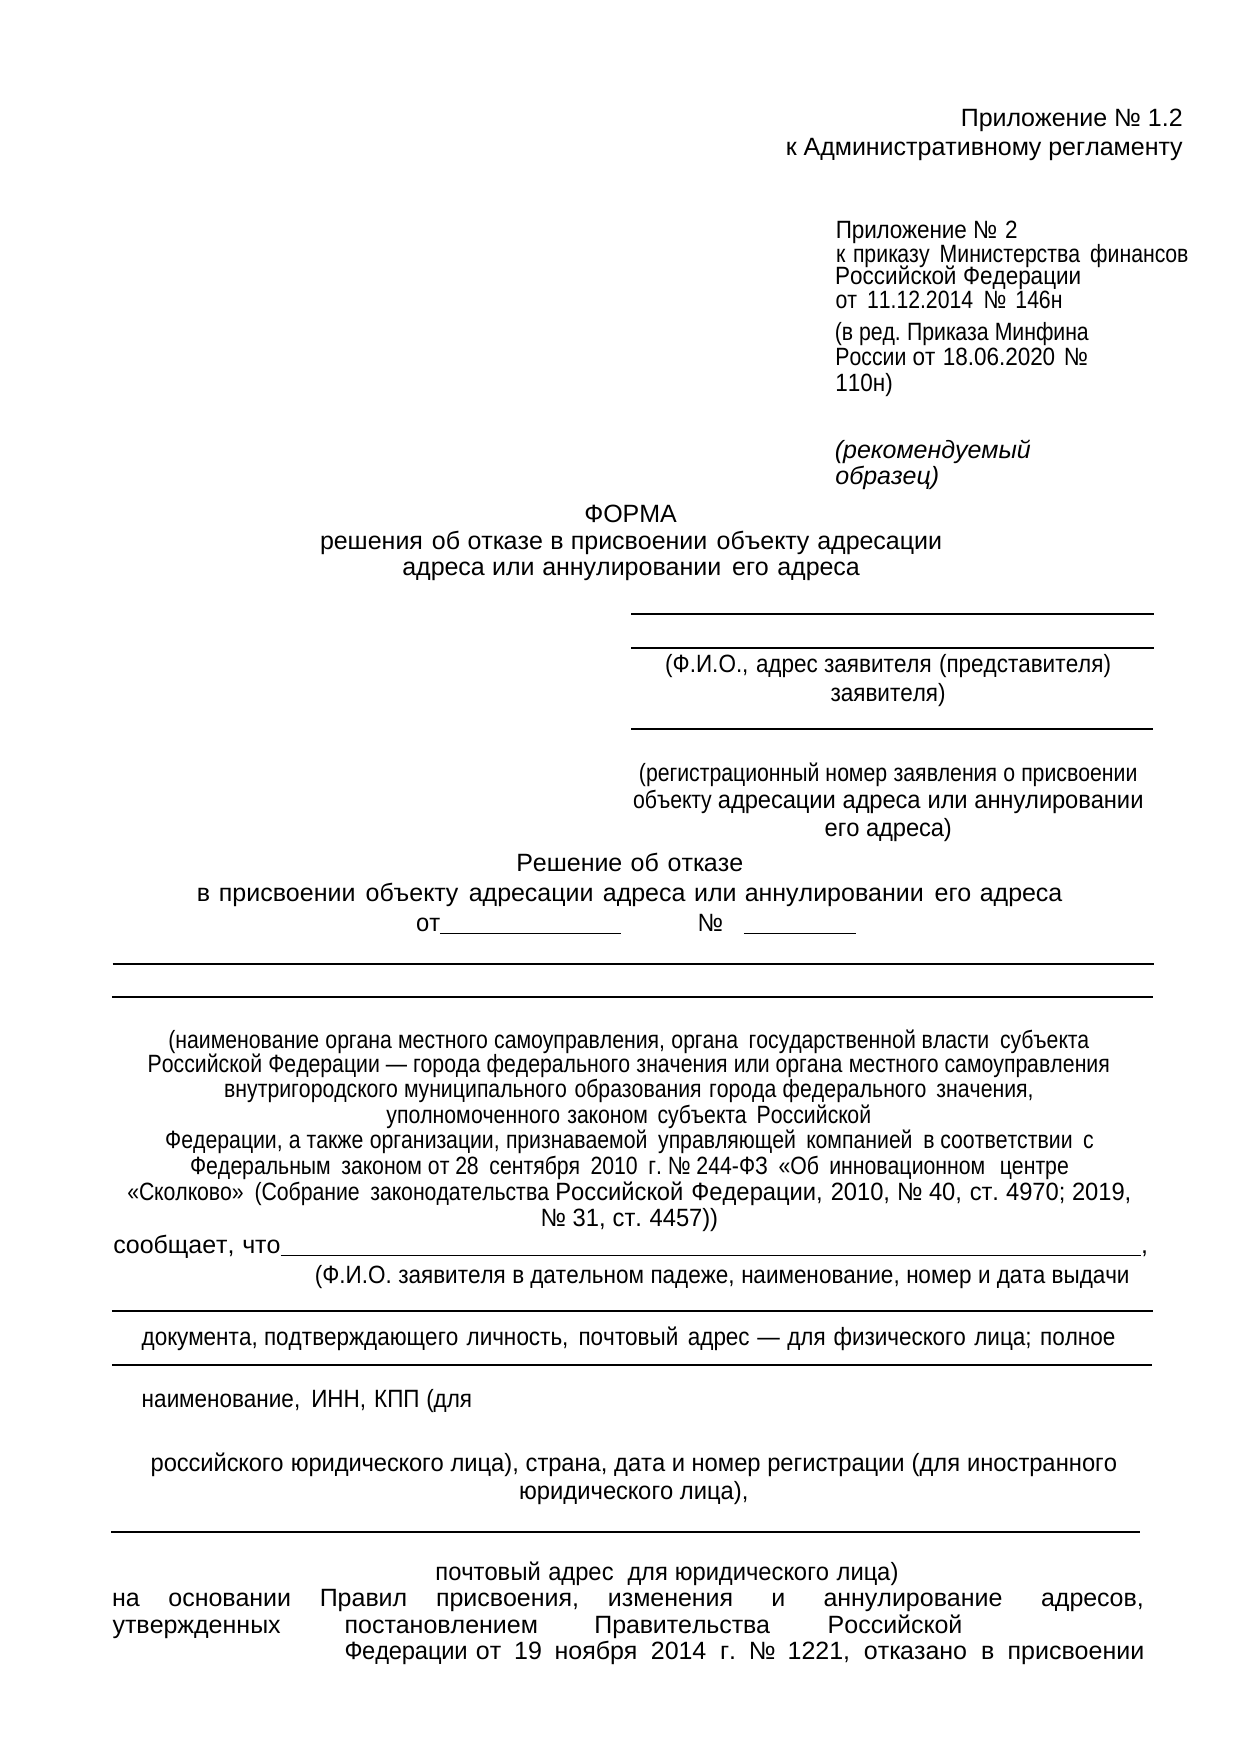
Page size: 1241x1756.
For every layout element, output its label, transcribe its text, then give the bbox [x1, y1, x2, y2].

text российского юридического лица), страна, дата и номер регистрации (для иностранного юридического лица), [127, 1447, 1141, 1505]
text Федерации, а также организации, признаваемой управляющей компанией в соответствии с Федеральным законом от 28 сентября 2010 г. № 244-ФЗ «Об инновационном центре «Сколково» (Собрание законодательства Российской Федерации, 2010, № 40, ст. 4970; 2019, № 31, ст. 4457)) [127, 1128, 1132, 1232]
text к Административному регламенту [94, 132, 1182, 161]
text Приложение № 1.2 [94, 103, 1182, 132]
text Приложение № 2 [836, 219, 1190, 243]
text сообщает, что , [113, 1232, 1190, 1259]
text решения об отказе в присвоении объекту адресации адреса или аннулировании его адреса [298, 529, 964, 581]
text Решение об отказе [131, 848, 1128, 877]
text (Ф.И.О., адрес заявителя (представителя) заявителя) [624, 644, 1152, 706]
text почтовый адрес для юридического лица) [893, 1562, 1190, 1585]
text (наименование органа местного самоуправления, органа государственной власти субъекта Российской Федерации — города федерального значения или органа местного самоуправления внутригородского муниципального образования города федерального значения, уполномоченного законом субъекта Российской [137, 1028, 1119, 1128]
text (регистрационный номер заявления о присвоении объекту адресации адреса или аннулировании его адреса) [624, 759, 1152, 841]
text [112, 1586, 1144, 1664]
text от № [94, 908, 1178, 937]
text почтовый адрес для юридического лица) [435, 1562, 894, 1585]
text (Ф.И.О. заявителя в дательном падеже, наименование, номер и дата выдачи документа, подтверждающего личность, почтовый адрес — для физического лица; полное наименование, ИНН, КПП (для [141, 1260, 1190, 1413]
text Российской Федерации [835, 267, 1190, 289]
text в присвоении объекту адресации адреса или аннулировании его адреса [131, 877, 1128, 908]
text ФОРМА [133, 499, 1128, 528]
text (в ред. Приказа Минфина России от 18.06.2020 № 110н) [834, 319, 1095, 397]
text к приказу Министерства финансов [836, 243, 1190, 267]
text (рекомендуемый образец) [834, 438, 1095, 489]
text от 11.12.2014 № 146н [835, 289, 1190, 313]
